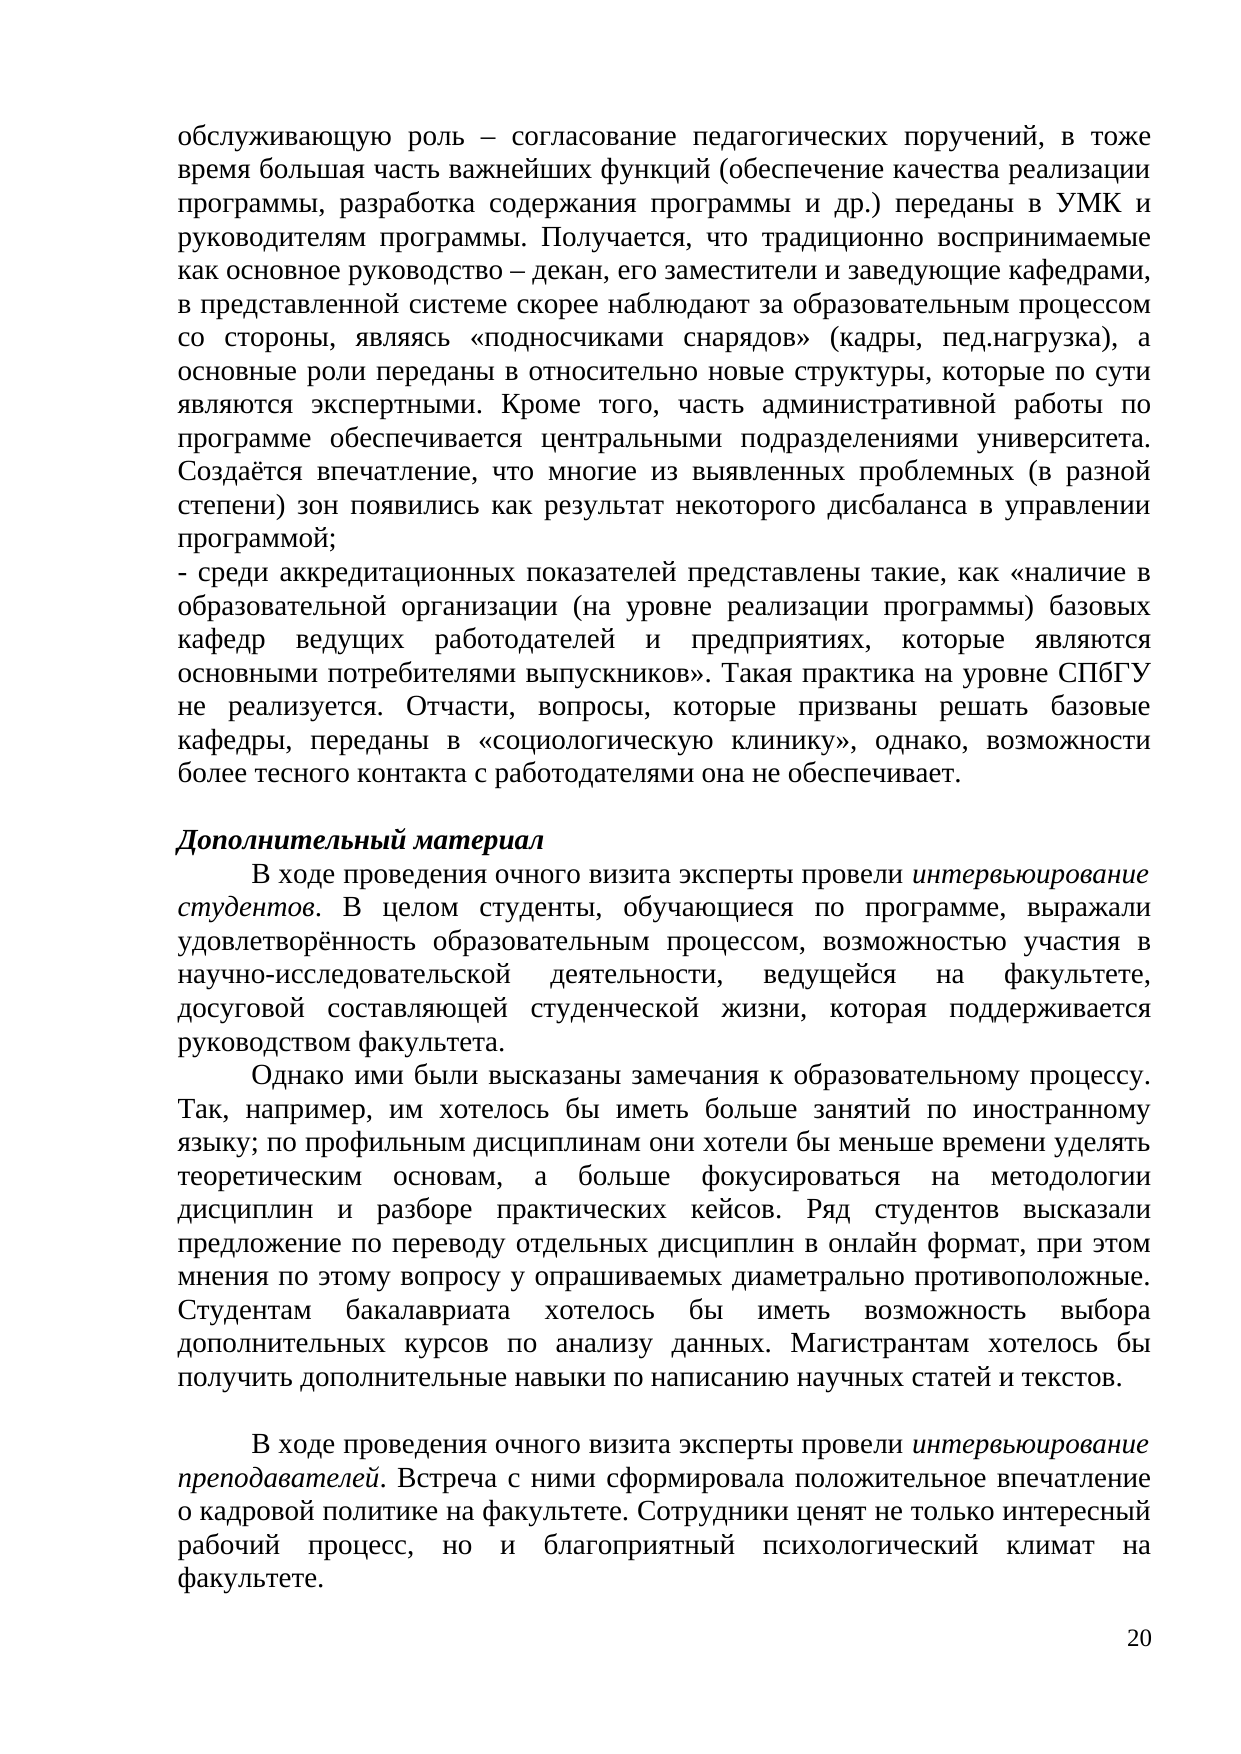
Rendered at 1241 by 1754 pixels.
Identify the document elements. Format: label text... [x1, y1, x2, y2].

list Дополнительный материал [177, 822, 1152, 856]
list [177, 118, 1152, 554]
list В ходе проведения очного визита эксперты провели интервьюирование преподавателей. Встреча с ними сформировала положительное впечатление о кадровой политике на факультете. Сотрудники ценят не только интересный рабочий процесс, но и благоприятный психологический климат на факультете. [177, 1426, 1152, 1594]
list Однако ими были высказаны замечания к образовательному процессу. Так, например, им хотелось бы иметь больше занятий по иностранному языку; по профильным дисциплинам они хотели бы меньше времени уделять теоретическим основам, а больше фокусироваться на методологии дисциплин и разборе практических кейсов. Ряд студентов высказали предложение по переводу отдельных дисциплин в онлайн формат, при этом мнения по этому вопросу у опрашиваемых диаметрально противоположные. Студентам бакалавриата хотелось бы иметь возможность выбора дополнительных курсов по анализу данных. Магистрантам хотелось бы получить дополнительные навыки по написанию научных статей и текстов. [177, 1057, 1152, 1393]
list - среди аккредитационных показателей представлены такие, как «наличие в образовательной организации (на уровне реализации программы) базовых кафедр ведущих работодателей и предприятиях, которые являются основными потребителями выпускников». Такая практика на уровне СПбГУ не реализуется. Отчасти, вопросы, которые призваны решать базовые кафедры, переданы в «социологическую клинику», однако, возможности более тесного контакта с работодателями она не обеспечивает. [177, 554, 1152, 789]
list В ходе проведения очного визита эксперты провели интервьюирование студентов. В целом студенты, обучающиеся по программе, выражали удовлетворённость образовательным процессом, возможностью участия в научно-исследовательской деятельности, ведущейся на факультете, досуговой составляющей студенческой жизни, которая поддерживается руководством факультета. [177, 856, 1152, 1057]
